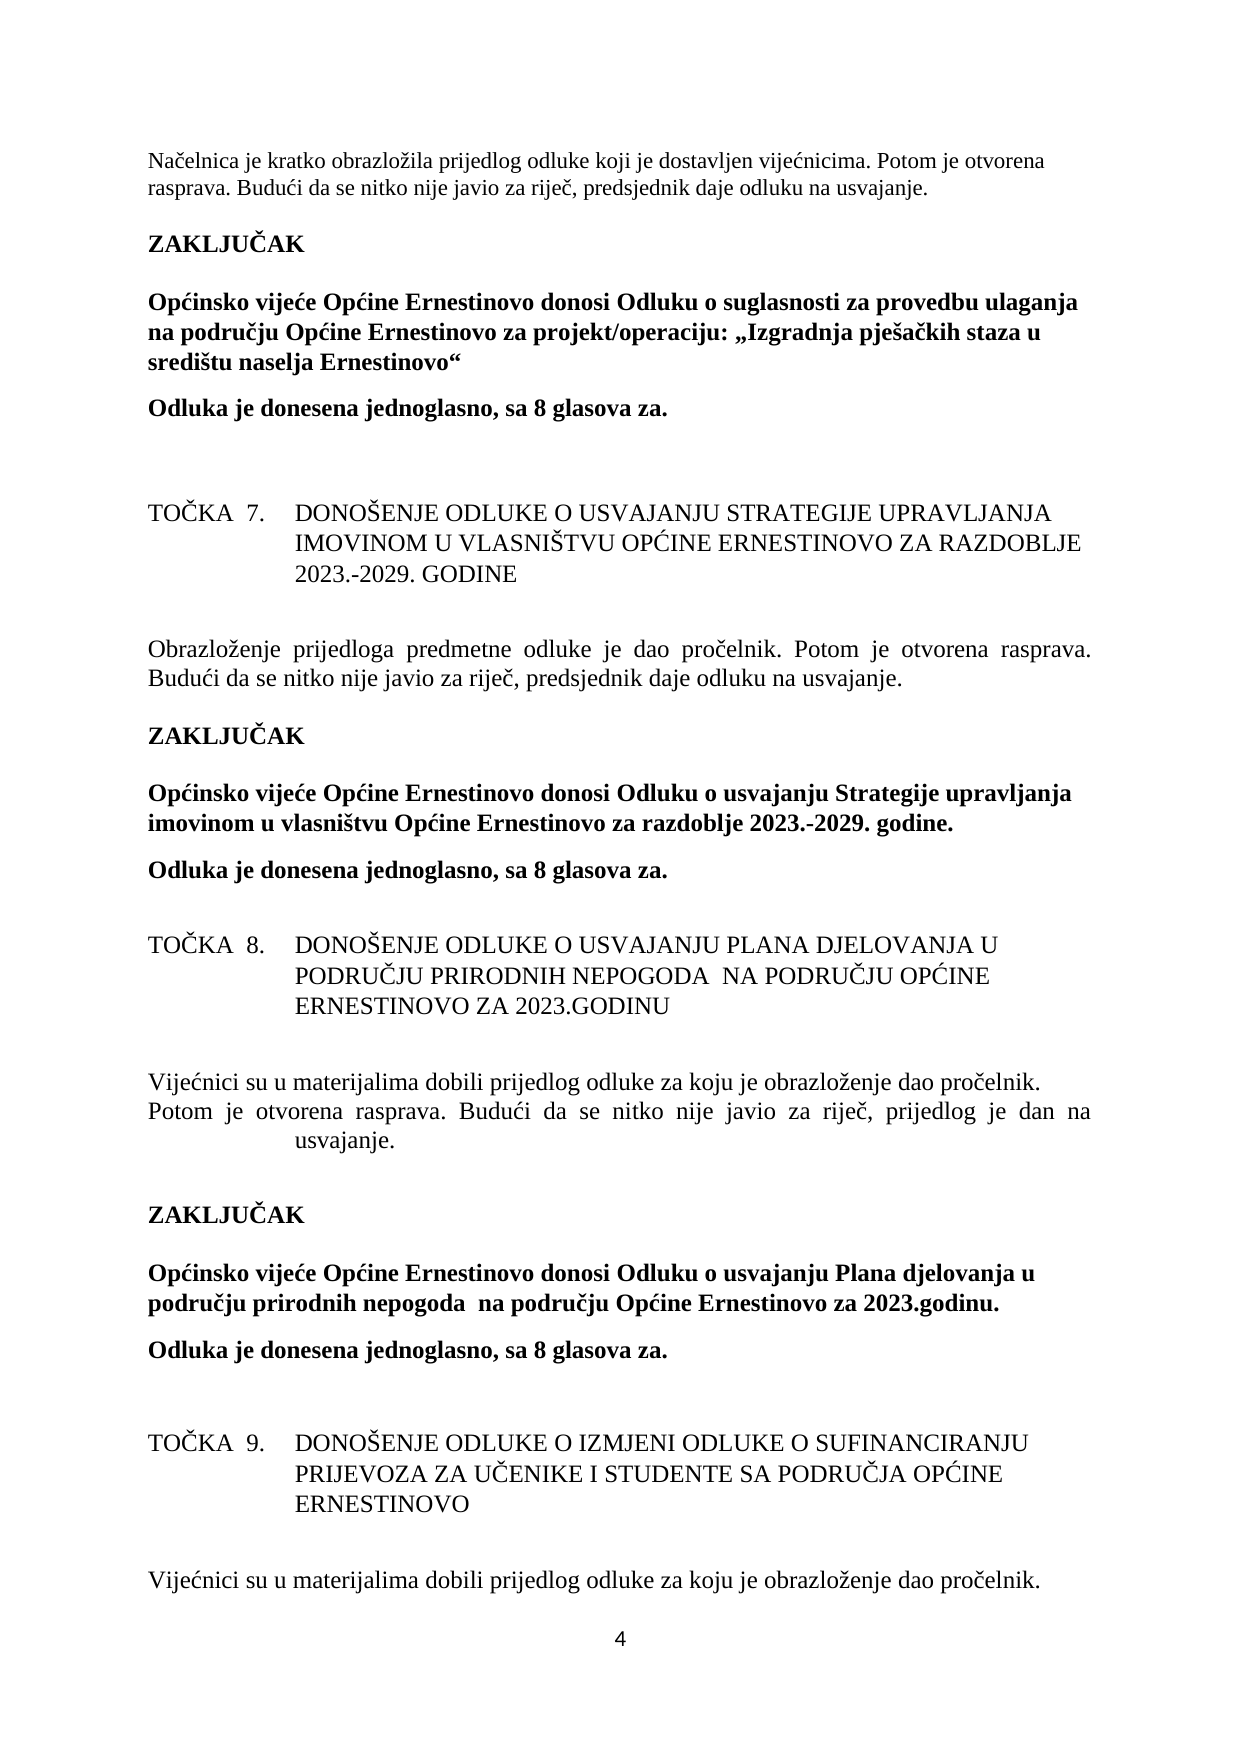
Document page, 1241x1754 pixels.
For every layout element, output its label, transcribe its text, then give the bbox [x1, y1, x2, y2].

text Odluka je donesena jednoglasno, sa 8 glasova za. [148, 1335, 1093, 1363]
text Općinsko vijeće Općine Ernestinovo donosi Odluku o usvajanju Plana djelovanja u području prirodnih nepogoda na području Općine Ernestinovo za 2023.godinu. [148, 1258, 1093, 1317]
text Općinsko vijeće Općine Ernestinovo donosi Odluku o usvajanju Strategije upravljanja imovinom u vlasništvu Općine Ernestinovo za razdoblje 2023.-2029. godine. [148, 778, 1093, 837]
text Obrazloženje prijedloga predmetne odluke je dao pročelnik. Potom je otvorena rasprava. Budući da se nitko nije javio za riječ, predsjednik daje odluku na usvajanje. [148, 634, 1093, 692]
text Načelnica je kratko obrazložila prijedlog odluke koji je dostavljen vijećnicima. Potom je otvorena rasprava. Budući da se nitko nije javio za riječ, predsjednik daje odluku na usvajanje. [148, 148, 1093, 200]
text Vijećnici su u materijalima dobili prijedlog odluke za koju je obrazloženje dao pročelnik. [148, 1067, 1093, 1096]
text Odluka je donesena jednoglasno, sa 8 glasova za. [148, 393, 1093, 422]
text Potom je otvorena rasprava. Budući da se nitko nije javio za riječ, prijedlog je dan na usvajanje. [148, 1096, 1093, 1153]
text TOČKA 7. DONOŠENJE ODLUKE O USVAJANJU STRATEGIJE UPRAVLJANJA IMOVINOM U VLASNIŠTVU OPĆINE ERNESTINOVO ZA RAZDOBLJE 2023.-2029. GODINE [148, 498, 1093, 587]
text Općinsko vijeće Općine Ernestinovo donosi Odluku o suglasnosti za provedbu ulaganja na području Općine Ernestinovo za projekt/operaciju: „Izgradnja pješačkih staza u središtu naselja Ernestinovo“ [148, 287, 1093, 376]
text ZAKLJUČAK [148, 1200, 1093, 1229]
text Odluka je donesena jednoglasno, sa 8 glasova za. [148, 855, 1093, 884]
text Vijećnici su u materijalima dobili prijedlog odluke za koju je obrazloženje dao pročelnik. [148, 1565, 1093, 1594]
text ZAKLJUČAK [148, 229, 1093, 258]
text ZAKLJUČAK [148, 721, 1093, 749]
text TOČKA 8. DONOŠENJE ODLUKE O USVAJANJU PLANA DJELOVANJA U PODRUČJU PRIRODNIH NEPOGODA NA PODRUČJU OPĆINE ERNESTINOVO ZA 2023.GODINU [148, 931, 1093, 1020]
text TOČKA 9. DONOŠENJE ODLUKE O IZMJENI ODLUKE O SUFINANCIRANJU PRIJEVOZA ZA UČENIKE I STUDENTE SA PODRUČJA OPĆINE ERNESTINOVO [148, 1428, 1093, 1518]
